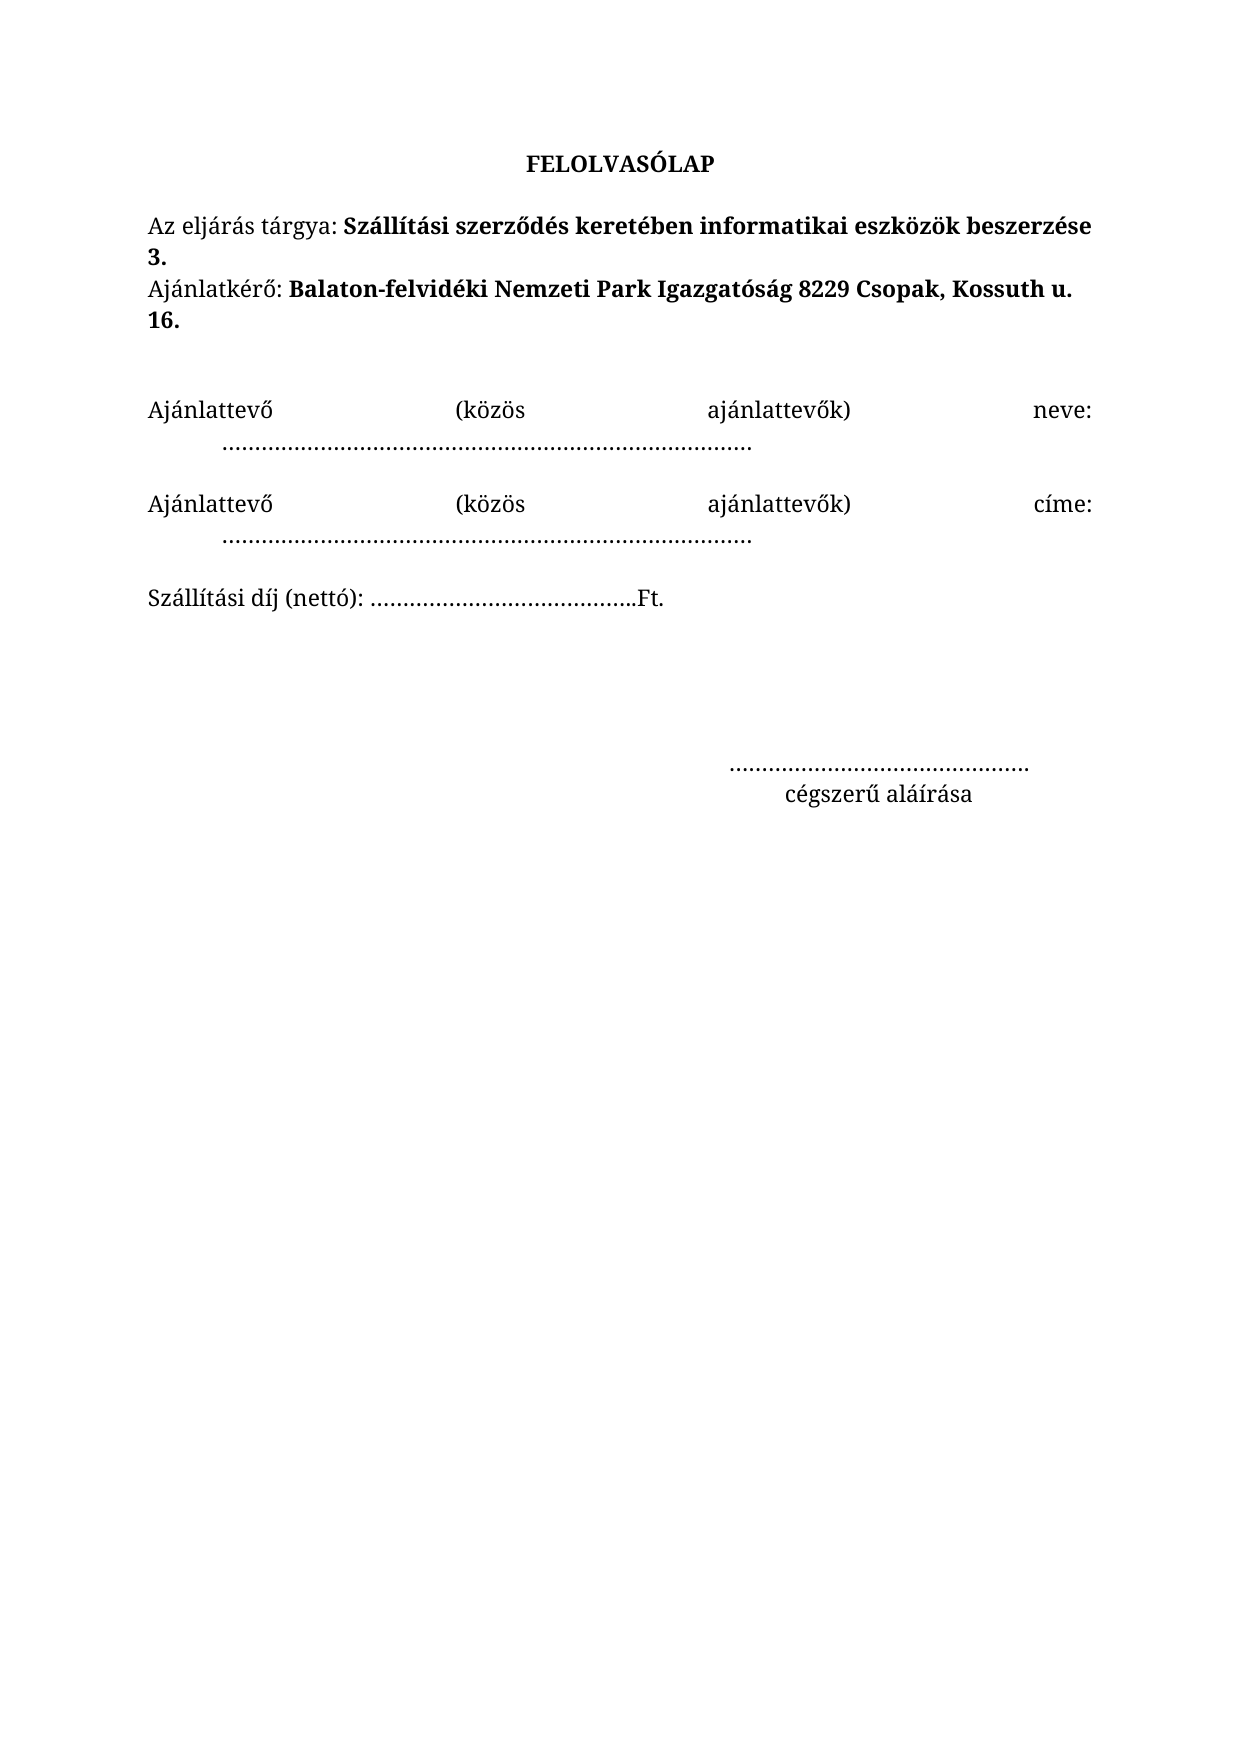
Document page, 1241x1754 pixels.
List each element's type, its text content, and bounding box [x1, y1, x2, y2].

text Ajánlattevő (közös ajánlattevők) neve: ……………………………………………………………………… [148, 394, 1093, 457]
text FELOLVASÓLAP [148, 148, 1093, 179]
text ………………………………………. [148, 747, 1093, 778]
text Az eljárás tárgya: Szállítási szerződés keretében informatikai eszközök beszerzése 3. [148, 210, 1093, 273]
text Ajánlatkérő: Balaton-felvidéki Nemzeti Park Igazgatóság 8229 Csopak, Kossuth u. 16. [148, 273, 1093, 335]
text cégszerű aláírása [148, 778, 1093, 809]
text Ajánlattevő (közös ajánlattevők) címe: ……………………………………………………………………… [148, 488, 1093, 551]
text Szállítási díj (nettó): …………………………………..Ft. [148, 582, 1093, 613]
